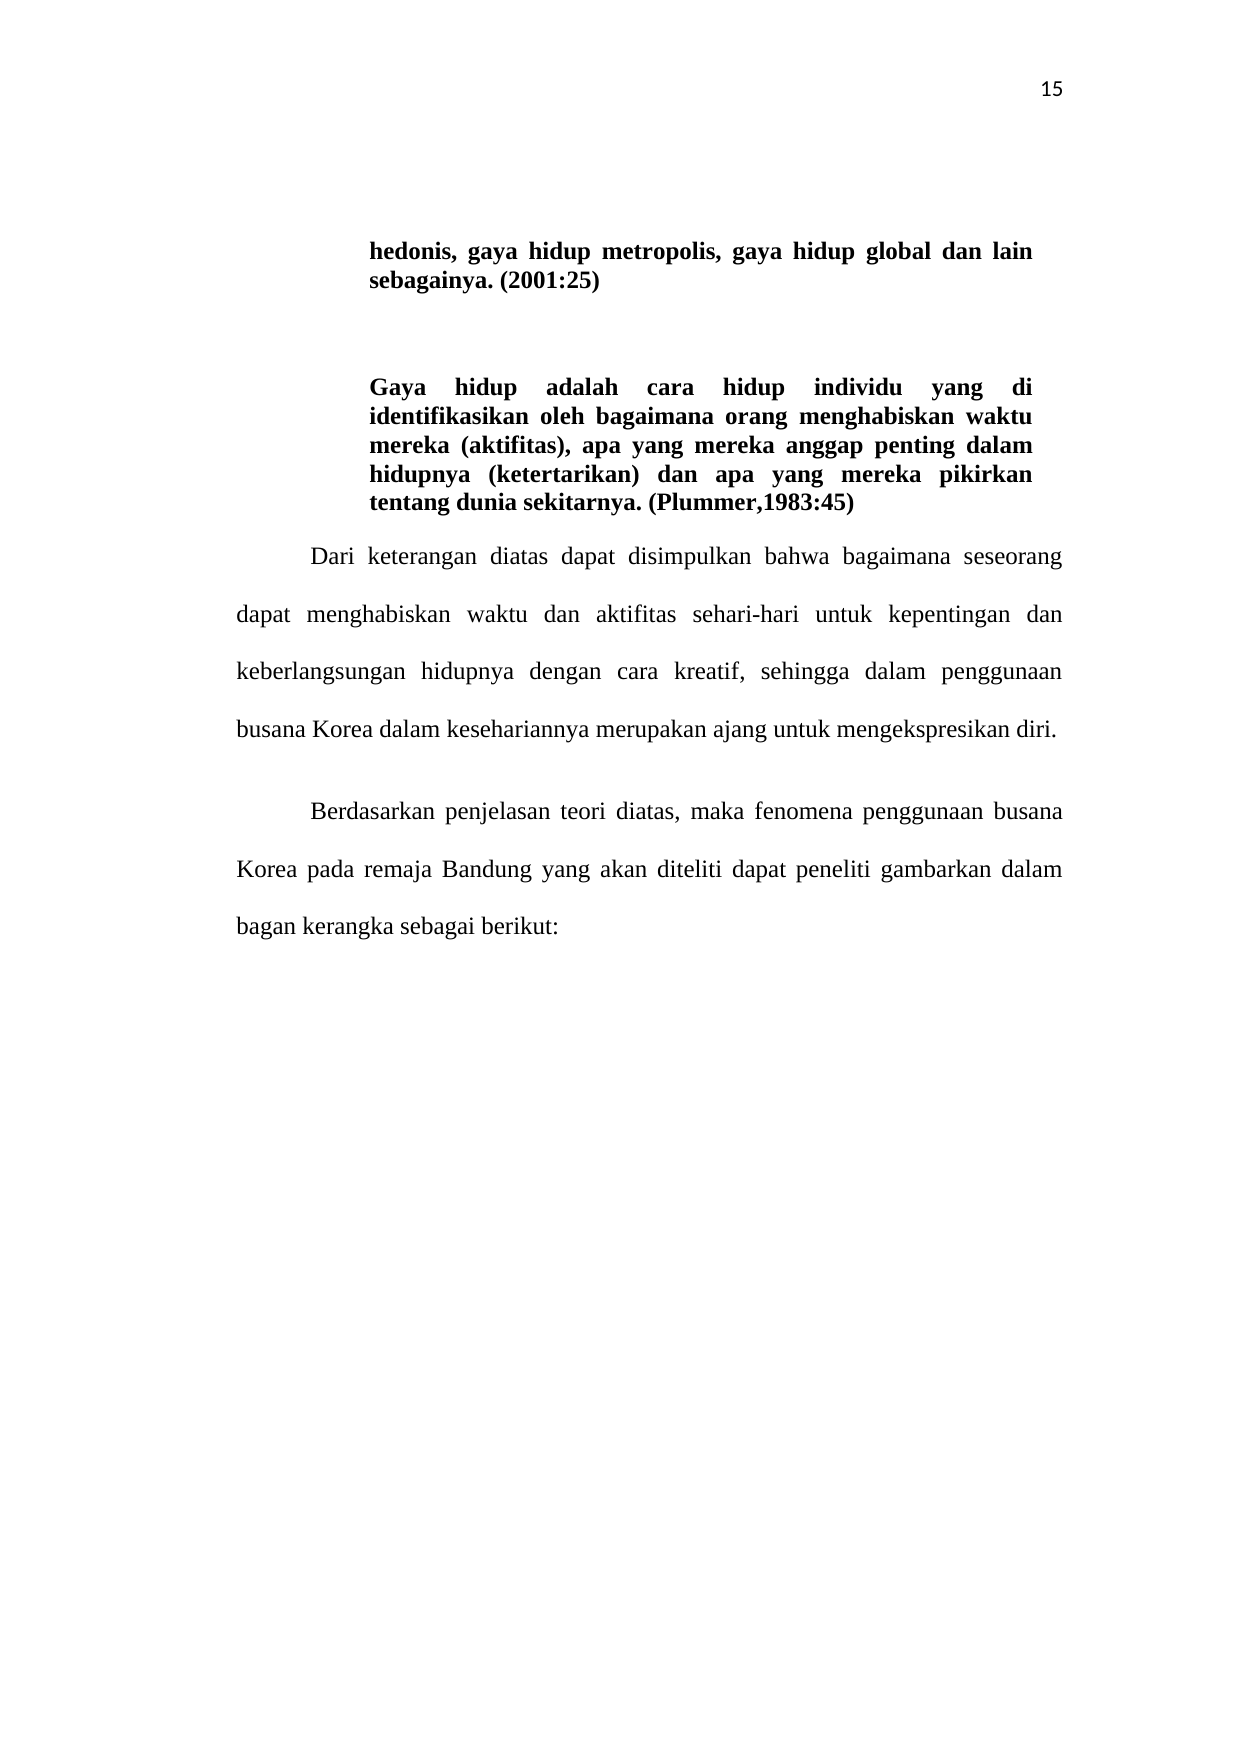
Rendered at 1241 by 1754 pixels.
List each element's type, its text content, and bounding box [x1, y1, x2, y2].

list Dari keterangan diatas dapat disimpulkan bahwa bagaimana seseorang dapat menghabiskan waktu dan aktifitas sehari-hari untuk kepentingan dan keberlangsungan hidupnya dengan cara kreatif, sehingga dalam penggunaan busana Korea dalam kesehariannya merupakan ajang untuk mengekspresikan diri. [236, 541, 1063, 742]
list Gaya hidup adalah cara hidup individu yang di identifikasikan oleh bagaimana orang menghabiskan waktu mereka (aktifitas), apa yang mereka anggap penting dalam hidupnya (ketertarikan) dan apa yang mereka pikirkan tentang dunia sekitarnya. (Plummer,1983:45) [369, 372, 1033, 516]
list Berdasarkan penjelasan teori diatas, maka fenomena penggunaan busana Korea pada remaja Bandung yang akan diteliti dapat peneliti gambarkan dalam bagan kerangka sebagai berikut: [236, 796, 1063, 940]
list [369, 236, 1033, 294]
